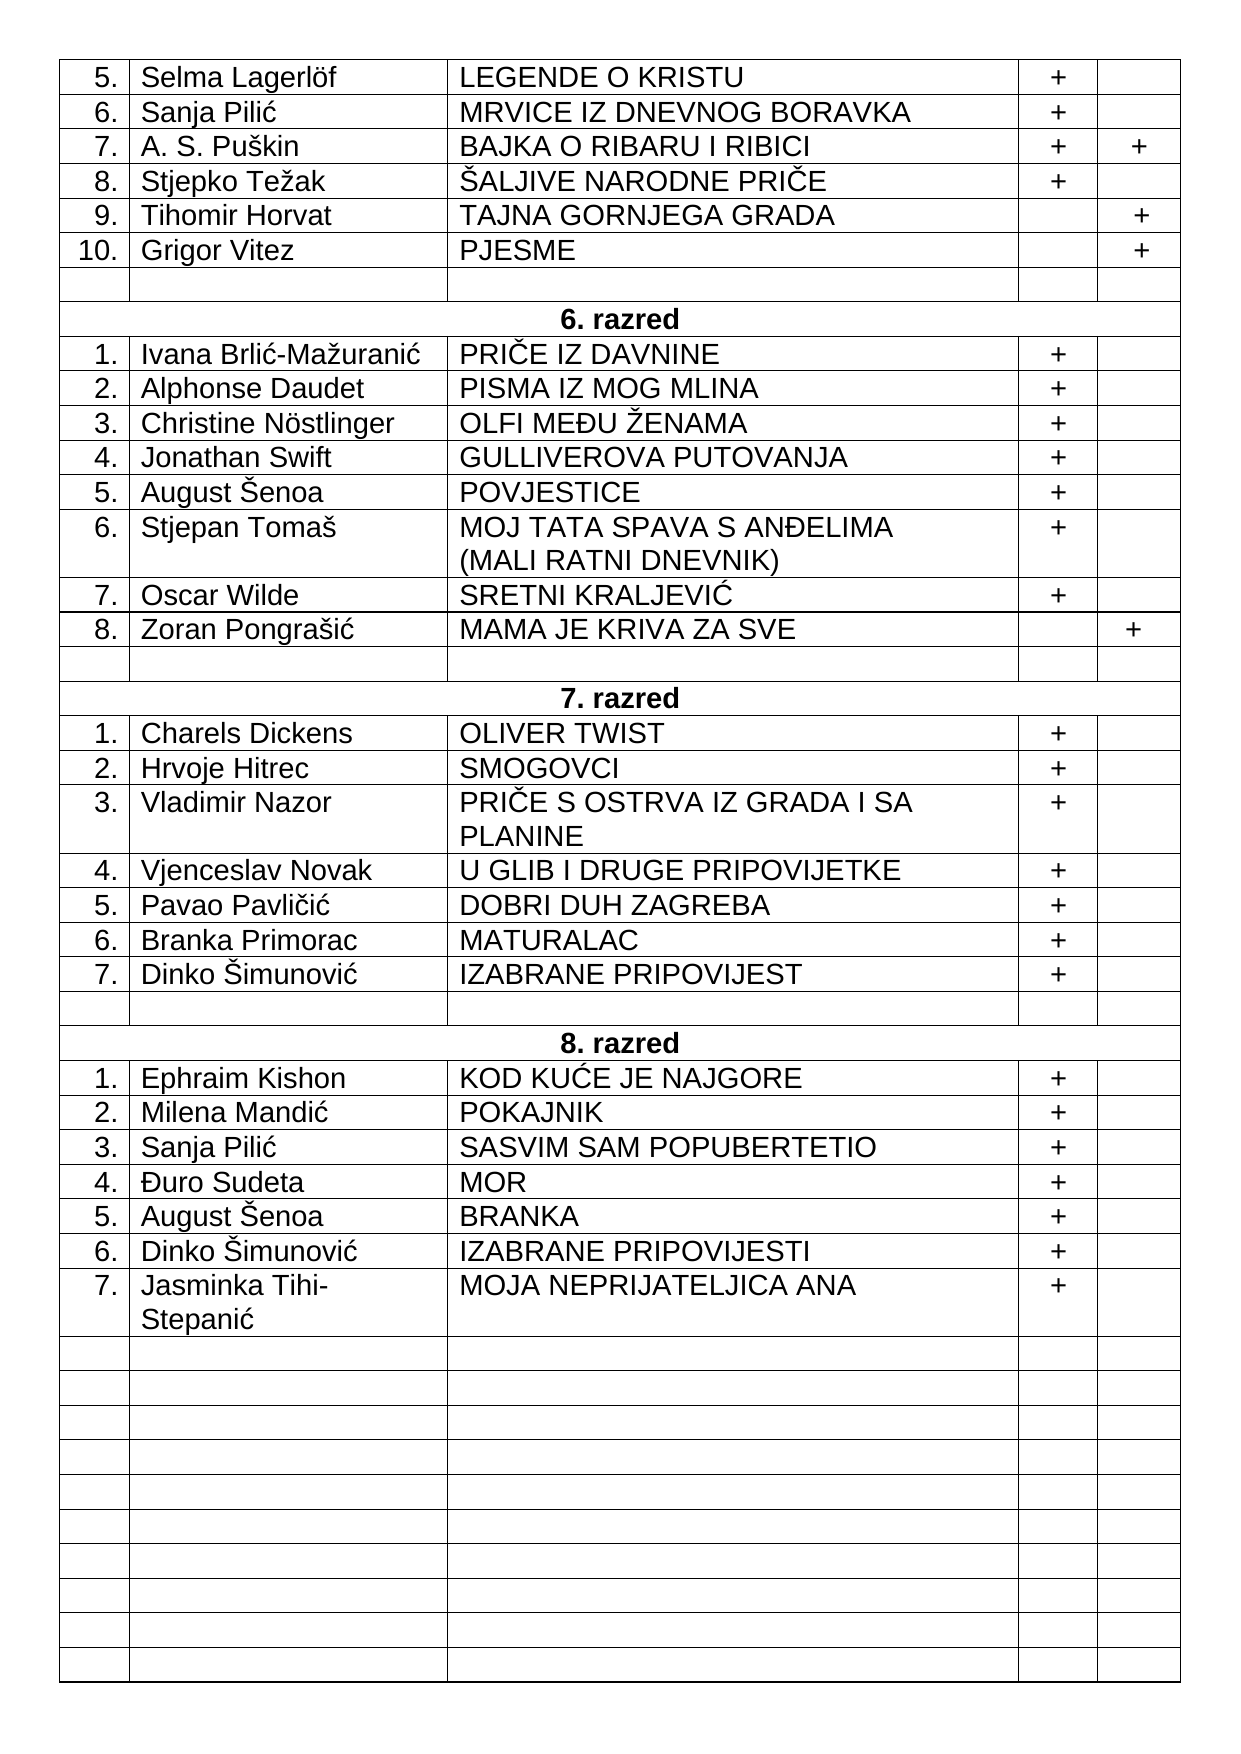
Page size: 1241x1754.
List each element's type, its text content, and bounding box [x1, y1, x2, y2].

table_cell [1019, 199, 1097, 232]
table_cell PRIČE S OSTRVA IZ GRADA I SA PLANINE [448, 785, 1018, 852]
table_cell [448, 992, 1018, 1025]
table_cell 2. [60, 751, 129, 784]
table_cell 5. [60, 60, 129, 94]
table_cell 2. [60, 1096, 129, 1129]
table_cell [130, 1337, 447, 1370]
table_cell [1098, 1337, 1180, 1370]
table_cell [1098, 1510, 1180, 1543]
table_cell DOBRI DUH ZAGREBA [448, 888, 1018, 922]
table_cell + [1019, 751, 1097, 784]
table_cell + [1019, 1165, 1097, 1198]
table_cell Dinko Šimunović [130, 957, 447, 991]
table_cell 3. [60, 785, 129, 852]
table_cell [448, 1371, 1018, 1405]
table_cell [60, 1337, 129, 1370]
table_cell [1098, 1096, 1180, 1129]
table_cell + [1019, 371, 1097, 405]
table_cell 4. [60, 441, 129, 474]
table_cell [1098, 1544, 1180, 1578]
table_cell [1098, 1234, 1180, 1267]
table_cell [130, 1544, 447, 1578]
table_cell Zoran Pongrašić [130, 613, 447, 646]
table_cell [1019, 992, 1097, 1025]
table_cell Sanja Pilić [130, 1130, 447, 1164]
table_cell 6. [60, 95, 129, 128]
table_cell + [1098, 233, 1180, 267]
table_cell [448, 1613, 1018, 1647]
table_cell [1019, 233, 1097, 267]
table_cell BRANKA [448, 1199, 1018, 1233]
table_cell [1098, 1130, 1180, 1164]
table_cell [1098, 578, 1180, 611]
table_cell [1098, 854, 1180, 887]
table_cell PJESME [448, 233, 1018, 267]
table_cell [130, 992, 447, 1025]
table_cell [60, 1510, 129, 1543]
table_cell [1098, 1440, 1180, 1474]
table_cell 5. [60, 888, 129, 922]
table_cell [1019, 613, 1097, 646]
table_cell 10. [60, 233, 129, 267]
table_cell 6. [60, 923, 129, 956]
table_cell Hrvoje Hitrec [130, 751, 447, 784]
table_cell 6. razred [60, 302, 1180, 336]
table_cell [1098, 1579, 1180, 1612]
table_cell Milena Mandić [130, 1096, 447, 1129]
table_cell [1098, 371, 1180, 405]
table_cell August Šenoa [130, 475, 447, 509]
table_cell [60, 1475, 129, 1508]
table_cell [130, 1475, 447, 1508]
table_cell [1019, 1371, 1097, 1405]
table_cell [1098, 1406, 1180, 1439]
table_cell Jasminka Tihi-Stepanić [130, 1269, 447, 1336]
table_cell 1. [60, 716, 129, 750]
table_cell [1098, 406, 1180, 439]
table_cell KOD KUĆE JE NAJGORE [448, 1061, 1018, 1094]
table_cell SRETNI KRALJEVIĆ [448, 578, 1018, 611]
table_cell 6. [60, 510, 129, 577]
table_cell [448, 1510, 1018, 1543]
table_cell Branka Primorac [130, 923, 447, 956]
table_cell [1019, 1648, 1097, 1681]
table_cell [1098, 785, 1180, 852]
table_cell 8. [60, 613, 129, 646]
table_cell [1019, 268, 1097, 301]
table_cell [60, 1648, 129, 1681]
table_cell 3. [60, 406, 129, 439]
table_cell [1098, 60, 1180, 94]
table_cell + [1019, 129, 1097, 163]
table_cell Grigor Vitez [130, 233, 447, 267]
table_cell [1098, 1269, 1180, 1336]
table_cell [60, 268, 129, 301]
table_cell 3. [60, 1130, 129, 1164]
table_cell + [1019, 854, 1097, 887]
table_cell 8. [60, 164, 129, 197]
table_cell Oscar Wilde [130, 578, 447, 611]
table_cell [60, 992, 129, 1025]
table_cell MAMA JE KRIVA ZA SVE [448, 613, 1018, 646]
table_cell POVJESTICE [448, 475, 1018, 509]
table_cell 7. razred [60, 682, 1180, 715]
table_cell [1019, 1579, 1097, 1612]
table_cell ŠALJIVE NARODNE PRIČE [448, 164, 1018, 197]
table_cell [448, 1579, 1018, 1612]
table_cell [448, 1475, 1018, 1508]
table_cell [448, 268, 1018, 301]
table_cell Selma Lagerlöf [130, 60, 447, 94]
table_cell + [1019, 95, 1097, 128]
table_cell IZABRANE PRIPOVIJEST [448, 957, 1018, 991]
table_cell [1098, 1371, 1180, 1405]
table_cell U GLIB I DRUGE PRIPOVIJETKE [448, 854, 1018, 887]
table_cell 4. [60, 854, 129, 887]
table_cell [1098, 337, 1180, 370]
table_cell + [1019, 716, 1097, 750]
table_cell Dinko Šimunović [130, 1234, 447, 1267]
table_cell + [1019, 406, 1097, 439]
table_cell [1019, 647, 1097, 681]
table_cell 7. [60, 957, 129, 991]
table_cell + [1019, 957, 1097, 991]
table_cell + [1019, 1199, 1097, 1233]
table_cell [1098, 751, 1180, 784]
table_cell + [1098, 613, 1180, 646]
table_cell MOR [448, 1165, 1018, 1198]
table_cell LEGENDE O KRISTU [448, 60, 1018, 94]
table_cell + [1019, 60, 1097, 94]
table_cell + [1019, 1234, 1097, 1267]
table_cell [1019, 1337, 1097, 1370]
table_cell [448, 1406, 1018, 1439]
table_cell Ivana Brlić-Mažuranić [130, 337, 447, 370]
table_cell [1098, 475, 1180, 509]
table_cell Jonathan Swift [130, 441, 447, 474]
table_cell + [1019, 1096, 1097, 1129]
table_cell TAJNA GORNJEGA GRADA [448, 199, 1018, 232]
table_cell MOJ TATA SPAVA S ANĐELIMA (MALI RATNI DNEVNIK) [448, 510, 1018, 577]
table_cell [1098, 1061, 1180, 1094]
table_cell [1098, 957, 1180, 991]
table_cell + [1019, 1269, 1097, 1336]
table_cell [1098, 1475, 1180, 1508]
table_cell [130, 268, 447, 301]
table_cell PRIČE IZ DAVNINE [448, 337, 1018, 370]
table_cell [60, 1613, 129, 1647]
table_cell 5. [60, 1199, 129, 1233]
table_cell OLFI MEĐU ŽENAMA [448, 406, 1018, 439]
table_cell [1098, 1648, 1180, 1681]
table_cell Christine Nöstlinger [130, 406, 447, 439]
table_cell SASVIM SAM POPUBERTETIO [448, 1130, 1018, 1164]
table_cell [448, 1440, 1018, 1474]
table_cell [448, 647, 1018, 681]
table_cell [130, 647, 447, 681]
table_cell [1019, 1544, 1097, 1578]
table_cell + [1019, 1130, 1097, 1164]
table_cell SMOGOVCI [448, 751, 1018, 784]
table_cell 1. [60, 337, 129, 370]
table_cell [130, 1510, 447, 1543]
table_cell + [1098, 199, 1180, 232]
table_cell [1098, 716, 1180, 750]
table_cell Stjepan Tomaš [130, 510, 447, 577]
table_cell [1098, 164, 1180, 197]
table_cell [1098, 268, 1180, 301]
table_cell 5. [60, 475, 129, 509]
table_cell MOJA NEPRIJATELJICA ANA [448, 1269, 1018, 1336]
table_cell OLIVER TWIST [448, 716, 1018, 750]
table_cell 6. [60, 1234, 129, 1267]
table_cell [1098, 923, 1180, 956]
table_cell MATURALAC [448, 923, 1018, 956]
table_cell Alphonse Daudet [130, 371, 447, 405]
table_cell August Šenoa [130, 1199, 447, 1233]
table_cell [60, 647, 129, 681]
table_cell IZABRANE PRIPOVIJESTI [448, 1234, 1018, 1267]
table_cell [1098, 888, 1180, 922]
table_cell + [1019, 923, 1097, 956]
table_cell [1098, 1199, 1180, 1233]
table_cell 4. [60, 1165, 129, 1198]
table_cell + [1019, 578, 1097, 611]
table_cell PISMA IZ MOG MLINA [448, 371, 1018, 405]
table_cell [130, 1613, 447, 1647]
table_cell [60, 1544, 129, 1578]
table_cell 7. [60, 129, 129, 163]
table_cell [1098, 1165, 1180, 1198]
table_cell + [1019, 164, 1097, 197]
table_cell + [1019, 785, 1097, 852]
table_cell [1098, 1613, 1180, 1647]
table_cell + [1019, 1061, 1097, 1094]
table_cell [60, 1579, 129, 1612]
table_cell BAJKA O RIBARU I RIBICI [448, 129, 1018, 163]
table_cell Vladimir Nazor [130, 785, 447, 852]
table_cell A. S. Puškin [130, 129, 447, 163]
table_cell + [1019, 475, 1097, 509]
table_cell [448, 1648, 1018, 1681]
table_cell [1019, 1510, 1097, 1543]
table_cell [448, 1544, 1018, 1578]
table_cell 7. [60, 578, 129, 611]
table_cell [448, 1337, 1018, 1370]
table_cell [60, 1406, 129, 1439]
table_cell + [1019, 337, 1097, 370]
table_cell 9. [60, 199, 129, 232]
table_cell [1098, 441, 1180, 474]
table_cell 7. [60, 1269, 129, 1336]
table_cell [1098, 95, 1180, 128]
table_cell + [1019, 441, 1097, 474]
table_cell + [1019, 510, 1097, 577]
table_cell Pavao Pavličić [130, 888, 447, 922]
table_cell [1019, 1475, 1097, 1508]
table_cell [1098, 647, 1180, 681]
table_cell [130, 1406, 447, 1439]
table_cell 2. [60, 371, 129, 405]
table_cell MRVICE IZ DNEVNOG BORAVKA [448, 95, 1018, 128]
table_cell [60, 1371, 129, 1405]
table_cell [1098, 992, 1180, 1025]
table_cell GULLIVEROVA PUTOVANJA [448, 441, 1018, 474]
table_cell [130, 1579, 447, 1612]
table_cell [60, 1440, 129, 1474]
table_cell + [1098, 129, 1180, 163]
table_cell Ephraim Kishon [130, 1061, 447, 1094]
table_cell [1019, 1406, 1097, 1439]
table_cell Đuro Sudeta [130, 1165, 447, 1198]
table_cell 8. razred [60, 1026, 1180, 1060]
table_cell Vjenceslav Novak [130, 854, 447, 887]
table_cell Stjepko Težak [130, 164, 447, 197]
table_cell Tihomir Horvat [130, 199, 447, 232]
table_cell [1098, 510, 1180, 577]
table_cell [130, 1648, 447, 1681]
table_cell [130, 1440, 447, 1474]
table_cell [1019, 1440, 1097, 1474]
table_cell POKAJNIK [448, 1096, 1018, 1129]
table_cell [1019, 1613, 1097, 1647]
table_cell Charels Dickens [130, 716, 447, 750]
table_cell + [1019, 888, 1097, 922]
table_cell Sanja Pilić [130, 95, 447, 128]
table_cell 1. [60, 1061, 129, 1094]
table_cell [130, 1371, 447, 1405]
